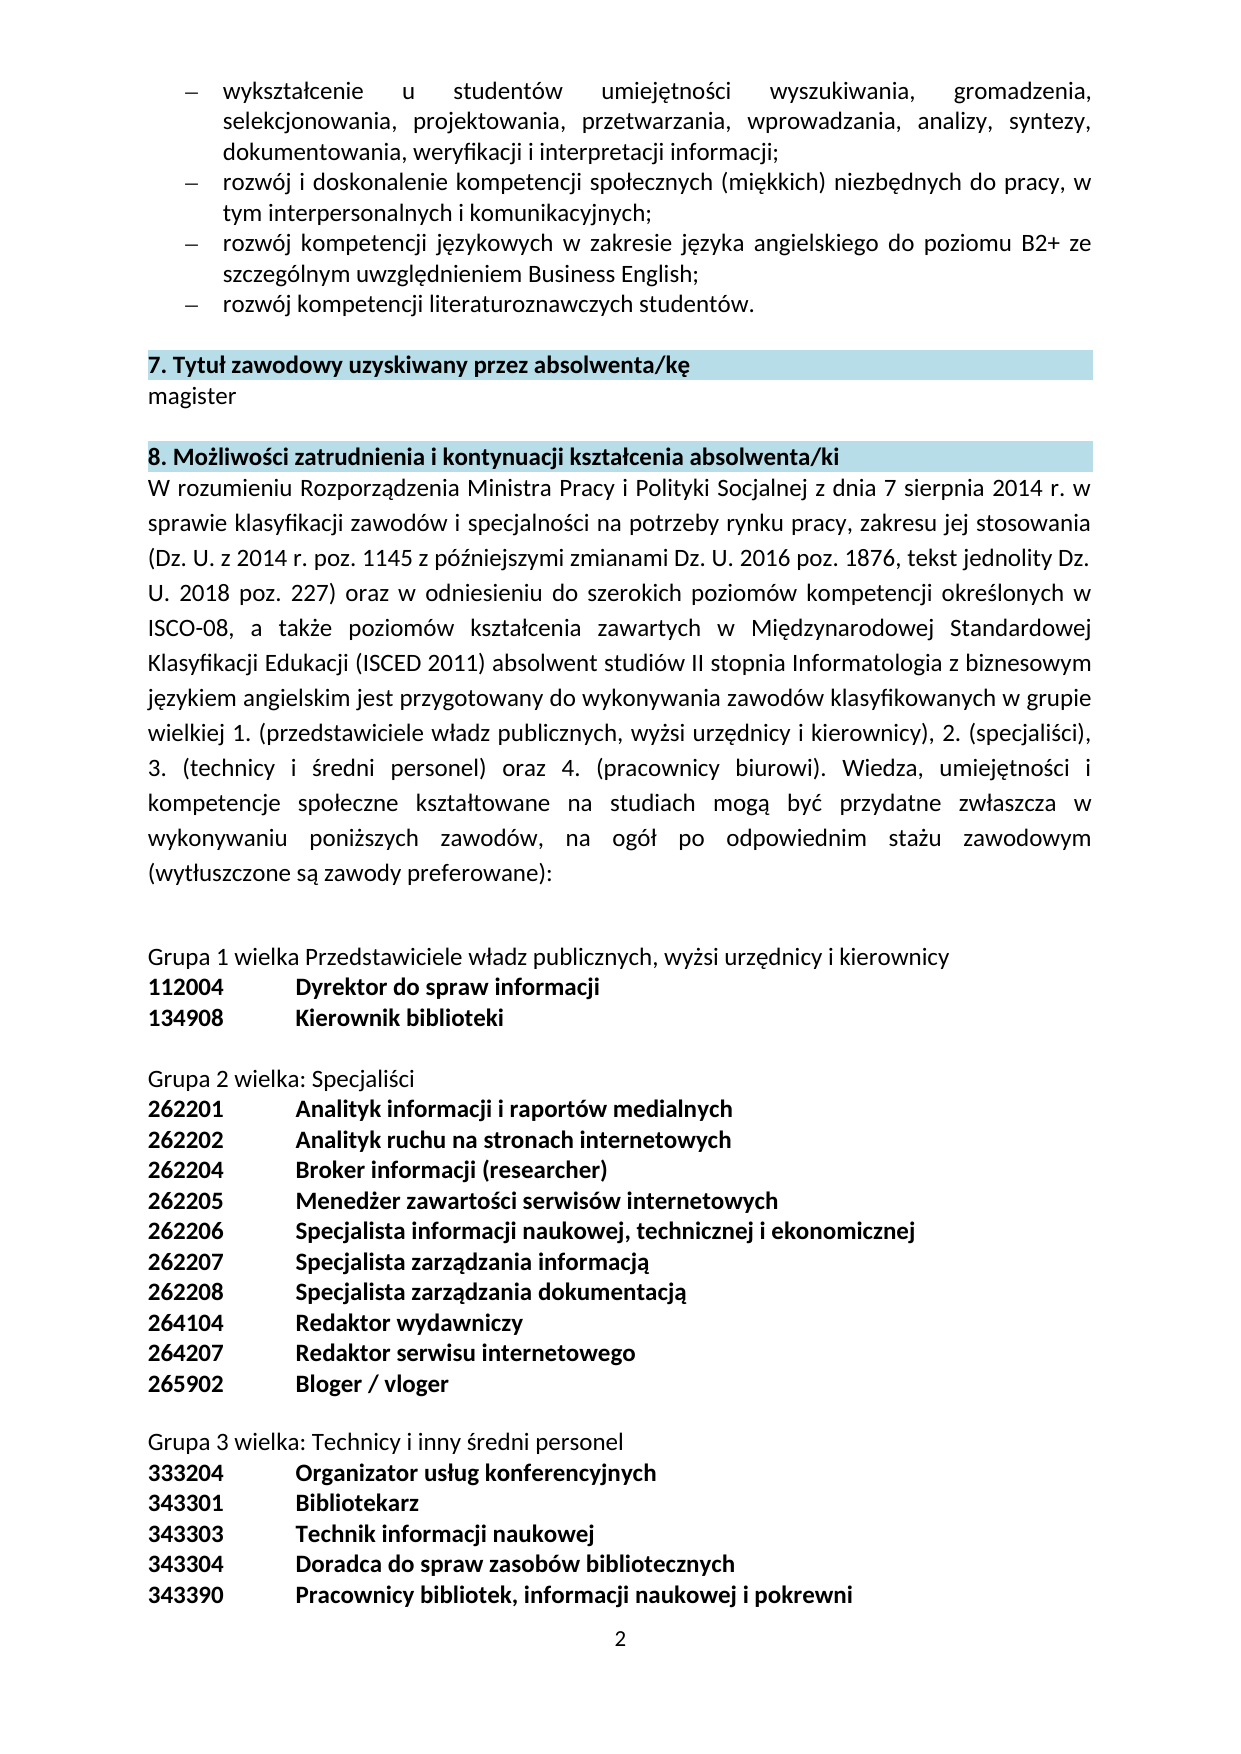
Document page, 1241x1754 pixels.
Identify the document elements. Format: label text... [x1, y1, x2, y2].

text 262202 Analityk ruchu na stronach internetowych [148, 1124, 1093, 1154]
list rozwój i doskonalenie kompetencji społecznych (miękkich) niezbędnych do pracy, w tym interpersonalnych i komunikacyjnych; [185, 167, 1093, 228]
text 343390 Pracownicy bibliotek, informacji naukowej i pokrewni [148, 1579, 1093, 1609]
text 264104 Redaktor wydawniczy [148, 1307, 1093, 1337]
text Grupa 3 wielka: Technicy i inny średni personel [148, 1426, 1093, 1457]
text 265902 Bloger / vloger [148, 1368, 1093, 1398]
list magister [148, 380, 1093, 411]
text 343303 Technik informacji naukowej [148, 1518, 1093, 1548]
list rozwój kompetencji językowych w zakresie języka angielskiego do poziomu B2+ ze szczególnym uwzględnieniem Business English; [185, 228, 1093, 289]
text 8. Możliwości zatrudnienia i kontynuacji kształcenia absolwenta/ki [148, 441, 1093, 472]
text 264207 Redaktor serwisu internetowego [148, 1337, 1093, 1368]
text W rozumieniu Rozporządzenia Ministra Pracy i Polityki Socjalnej z dnia 7 sierpnia 2014 r. w sprawie klasyfikacji zawodów i specjalności na potrzeby rynku pracy, zakresu jej stosowania (Dz. U. z 2014 r. poz. 1145 z późniejszymi zmianami Dz. U. 2016 poz. 1876, tekst jednolity Dz. U. 2018 poz. 227) oraz w odniesieniu do szerokich poziomów kompetencji określonych w ISCO-08, a także poziomów kształcenia zawartych w Międzynarodowej Standardowej Klasyfikacji Edukacji (ISCED 2011) absolwent studiów II stopnia Informatologia z biznesowym językiem angielskim jest przygotowany do wykonywania zawodów klasyfikowanych w grupie wielkiej 1. (przedstawiciele władz publicznych, wyżsi urzędnicy i kierownicy), 2. (specjaliści), 3. (technicy i średni personel) oraz 4. (pracownicy biurowi). Wiedza, umiejętności i kompetencje społeczne kształtowane na studiach mogą być przydatne zwłaszcza w wykonywaniu poniższych zawodów, na ogół po odpowiednim stażu zawodowym (wytłuszczone są zawody preferowane): [148, 472, 1093, 887]
text 343301 Bibliotekarz [148, 1487, 1093, 1518]
text 262204 Broker informacji (researcher) [148, 1154, 1093, 1185]
text 262205 Menedżer zawartości serwisów internetowych [148, 1185, 1093, 1215]
text 134908 Kierownik biblioteki [148, 1002, 1093, 1032]
text 343304 Doradca do spraw zasobów bibliotecznych [148, 1548, 1093, 1579]
text 262208 Specjalista zarządzania dokumentacją [148, 1276, 1093, 1307]
text 262207 Specjalista zarządzania informacją [148, 1246, 1093, 1276]
text 262201 Analityk informacji i raportów medialnych [148, 1093, 1093, 1124]
text Grupa 2 wielka: Specjaliści [148, 1063, 1093, 1093]
text Grupa 1 wielka Przedstawiciele władz publicznych, wyżsi urzędnicy i kierownicy [148, 941, 1093, 971]
text 262206 Specjalista informacji naukowej, technicznej i ekonomicznej [148, 1215, 1093, 1246]
text 333204 Organizator usług konferencyjnych [148, 1457, 1093, 1487]
list rozwój kompetencji literaturoznawczych studentów. [185, 289, 1093, 319]
text 112004 Dyrektor do spraw informacji [148, 971, 1093, 1002]
list 7. Tytuł zawodowy uzyskiwany przez absolwenta/kę [148, 350, 1093, 380]
list wykształcenie u studentów umiejętności wyszukiwania, gromadzenia, selekcjonowania, projektowania, przetwarzania, wprowadzania, analizy, syntezy, dokumentowania, weryfikacji i interpretacji informacji; [185, 75, 1093, 167]
